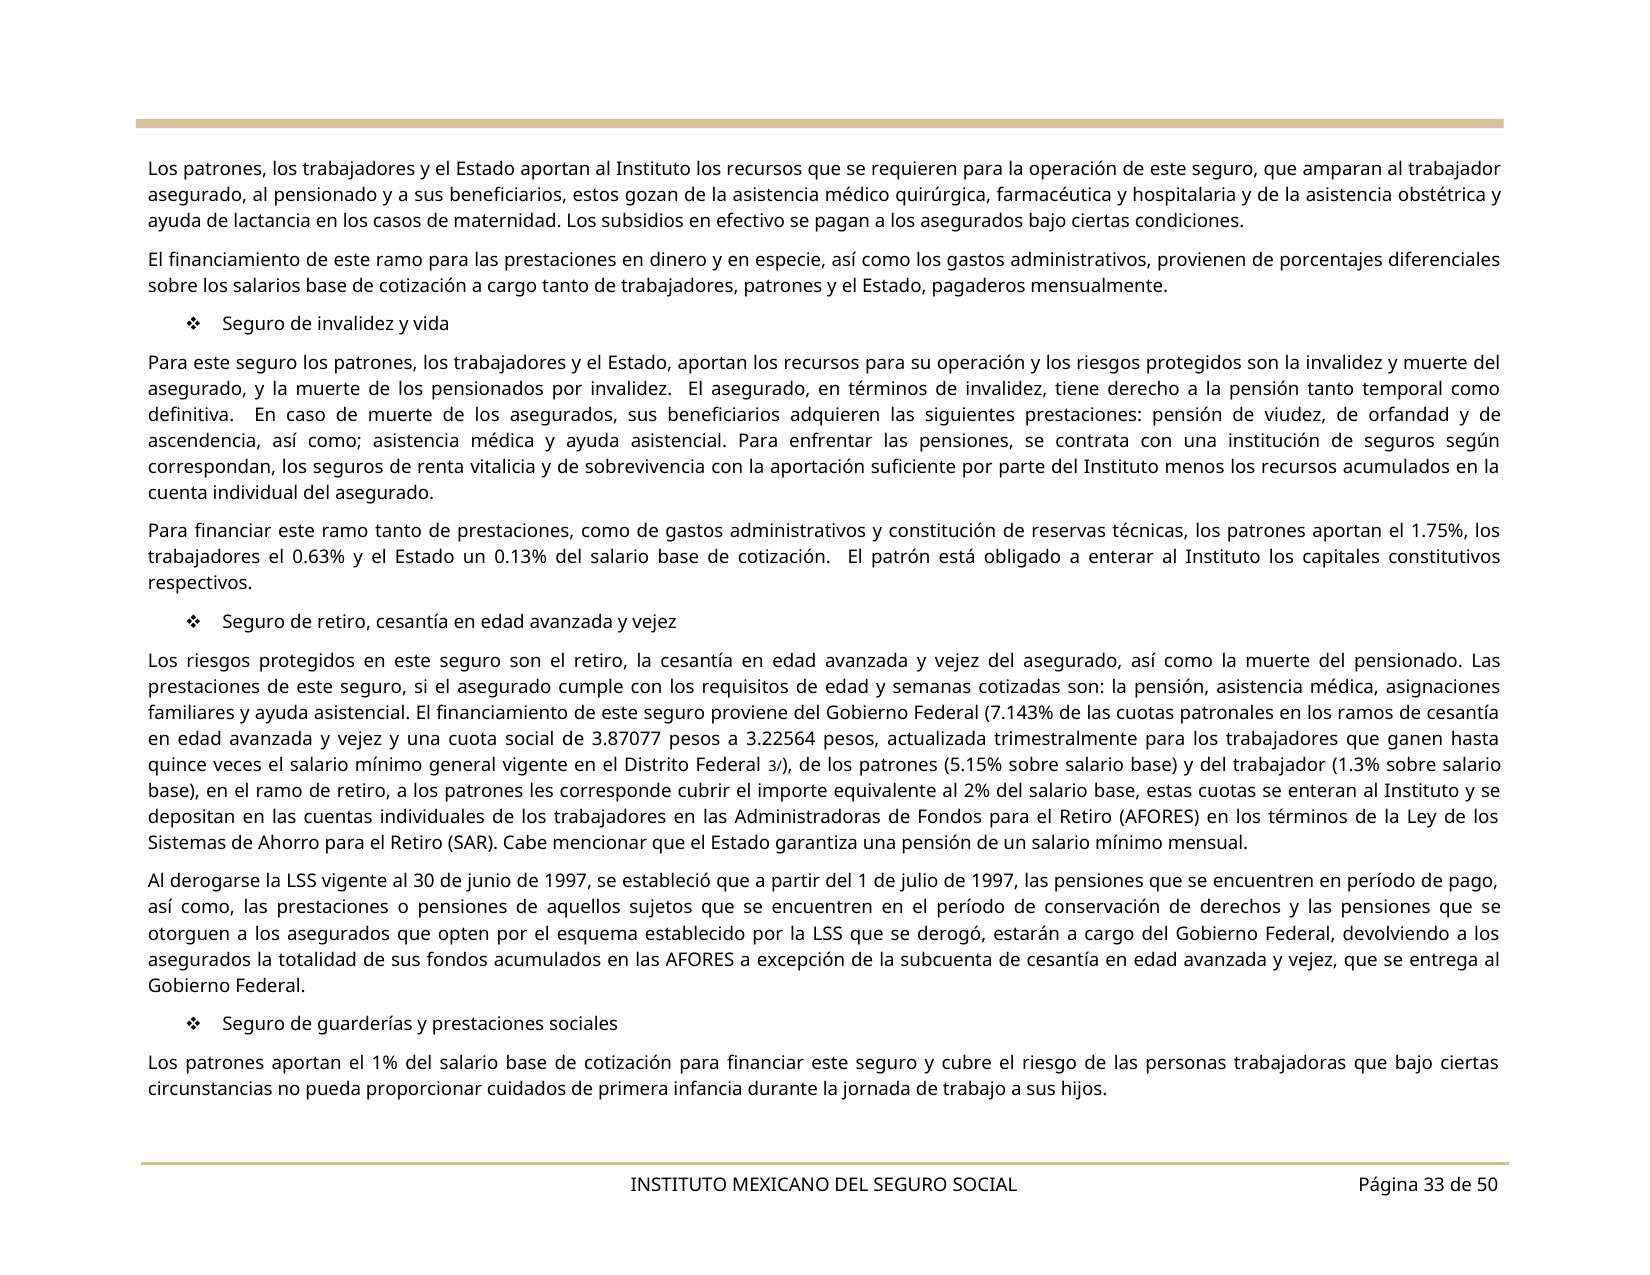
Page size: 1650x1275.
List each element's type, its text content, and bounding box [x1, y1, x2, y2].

text Para financiar este ramo tanto de prestaciones, como de gastos administrativos y constitución de reservas técnicas, los patrones aportan el 1.75%, los trabajadores el 0.63% y el Estado un 0.13% del salario base de cotización. El patrón está obligado a enterar al Instituto los capitales constitutivos respectivos. [148, 517, 1502, 595]
text Los patrones aportan el 1% del salario base de cotización para financiar este seguro y cubre el riesgo de las personas trabajadoras que bajo ciertas circunstancias no pueda proporcionar cuidados de primera infancia durante la jornada de trabajo a sus hijos. [148, 1048, 1502, 1100]
text Al derogarse la LSS vigente al 30 de junio de 1997, se estableció que a partir del 1 de julio de 1997, las pensiones que se encuentren en período de pago, así como, las prestaciones o pensiones de aquellos sujetos que se encuentren en el período de conservación de derechos y las pensiones que se otorguen a los asegurados que opten por el esquema establecido por la LSS que se derogó, estarán a cargo del Gobierno Federal, devolviendo a los asegurados la totalidad de sus fondos acumulados en las AFORES a excepción de la subcuenta de cesantía en edad avanzada y vejez, que se entrega al Gobierno Federal. [148, 867, 1502, 997]
text El financiamiento de este ramo para las prestaciones en dinero y en especie, así como los gastos administrativos, provienen de porcentajes diferenciales sobre los salarios base de cotización a cargo tanto de trabajadores, patrones y el Estado, pagaderos mensualmente. [148, 245, 1502, 297]
text Los patrones, los trabajadores y el Estado aportan al Instituto los recursos que se requieren para la operación de este seguro, que amparan al trabajador asegurado, al pensionado y a sus beneficiarios, estos gozan de la asistencia médico quirúrgica, farmacéutica y hospitalaria y de la asistencia obstétrica y ayuda de lactancia en los casos de maternidad. Los subsidios en efectivo se pagan a los asegurados bajo ciertas condiciones. [148, 154, 1502, 233]
text Los riesgos protegidos en este seguro son el retiro, la cesantía en edad avanzada y vejez del asegurado, así como la muerte del pensionado. Las prestaciones de este seguro, si el asegurado cumple con los requisitos de edad y semanas cotizadas son: la pensión, asistencia médica, asignaciones familiares y ayuda asistencial. El financiamiento de este seguro proviene del Gobierno Federal (7.143% de las cuotas patronales en los ramos de cesantía en edad avanzada y vejez y una cuota social de 3.87077 pesos a 3.22564 pesos, actualizada trimestralmente para los trabajadores que ganen hasta quince veces el salario mínimo general vigente en el Distrito Federal 3/), de los patrones (5.15% sobre salario base) y del trabajador (1.3% sobre salario base), en el ramo de retiro, a los patrones les corresponde cubrir el importe equivalente al 2% del salario base, estas cuotas se enteran al Instituto y se depositan en las cuentas individuales de los trabajadores en las Administradoras de Fondos para el Retiro (AFORES) en los términos de la Ley de los Sistemas de Ahorro para el Retiro (SAR). Cabe mencionar que el Estado garantiza una pensión de un salario mínimo mensual. [148, 646, 1502, 854]
list Seguro de retiro, cesantía en edad avanzada y vejez [185, 608, 1502, 634]
list Seguro de guarderías y prestaciones sociales [185, 1010, 1502, 1036]
list Seguro de invalidez y vida [185, 310, 1502, 336]
text Para este seguro los patrones, los trabajadores y el Estado, aportan los recursos para su operación y los riesgos protegidos son la invalidez y muerte del asegurado, y la muerte de los pensionados por invalidez. El asegurado, en términos de invalidez, tiene derecho a la pensión tanto temporal como definitiva. En caso de muerte de los asegurados, sus beneficiarios adquieren las siguientes prestaciones: pensión de viudez, de orfandad y de ascendencia, así como; asistencia médica y ayuda asistencial. Para enfrentar las pensiones, se contrata con una institución de seguros según correspondan, los seguros de renta vitalicia y de sobrevivencia con la aportación suficiente por parte del Instituto menos los recursos acumulados en la cuenta individual del asegurado. [148, 348, 1502, 504]
